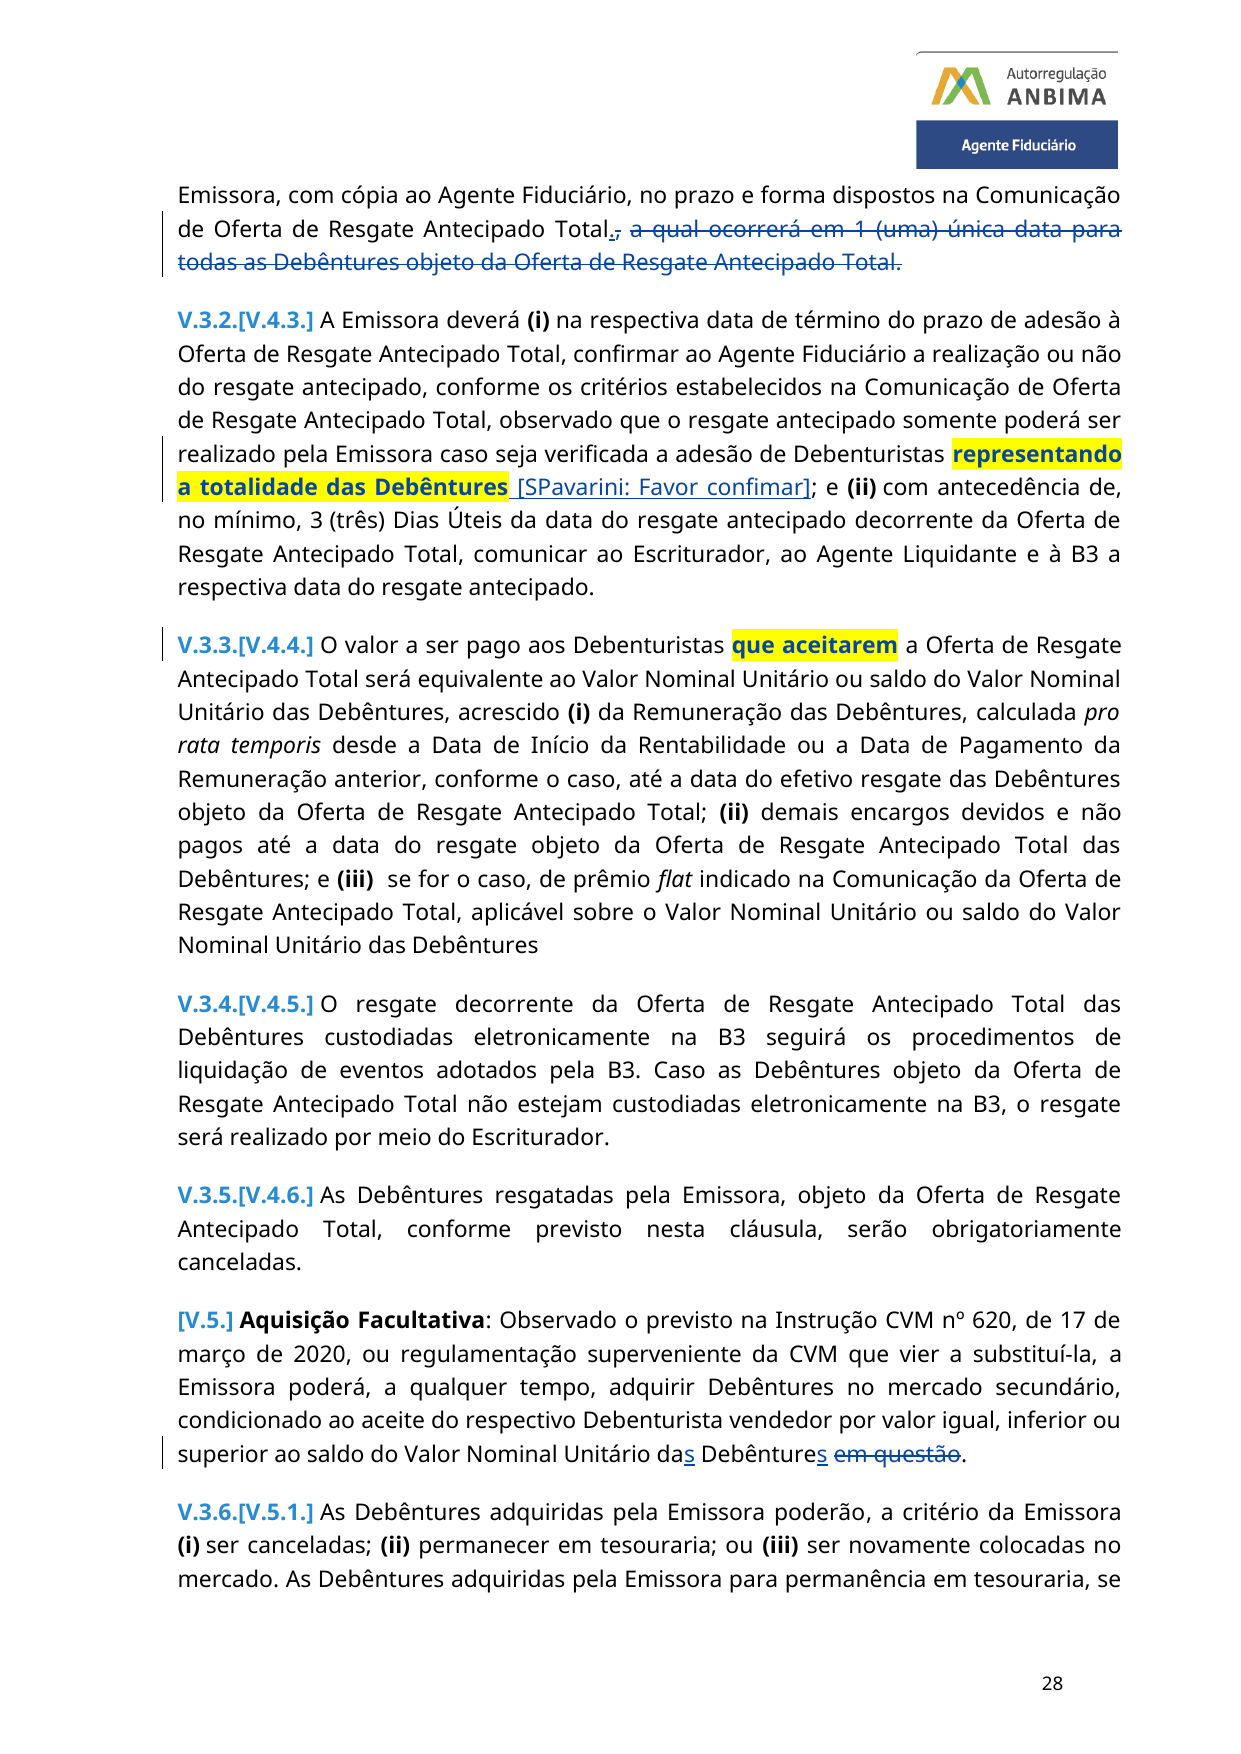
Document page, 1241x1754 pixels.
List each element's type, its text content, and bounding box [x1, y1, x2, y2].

text As Debêntures resgatadas pela Emissora, objeto da Oferta de Resgate Antecipado Total, conforme previsto nesta cláusula, serão obrigatoriamente canceladas. [177, 1177, 1122, 1277]
text Aquisição Facultativa: Observado o previsto na Instrução CVM nº 620, de 17 de março de 2020, ou regulamentação superveniente da CVM que vier a substituí-la, a Emissora poderá, a qualquer tempo, adquirir Debêntures no mercado secundário, condicionado ao aceite do respectivo Debenturista vendedor por valor igual, inferior ou superior ao saldo do Valor Nominal Unitário da Debênture . [177, 1302, 1122, 1469]
text O valor a ser pago aos Debenturistas que aceitarem a Oferta de Resgate Antecipado Total será equivalente ao Valor Nominal Unitário ou saldo do Valor Nominal Unitário das Debêntures, acrescido (i) da Remuneração das Debêntures, calculada pro rata temporis desde a Data de Início da Rentabilidade ou a Data de Pagamento da Remuneração anterior, conforme o caso, até a data do efetivo resgate das Debêntures objeto da Oferta de Resgate Antecipado Total; (ii) demais encargos devidos e não pagos até a data do resgate objeto da Oferta de Resgate Antecipado Total das Debêntures; e (iii) se for o caso, de prêmio flat indicado na Comunicação da Oferta de Resgate Antecipado Total, aplicável sobre o Valor Nominal Unitário ou saldo do Valor Nominal Unitário das Debêntures [177, 627, 1122, 961]
picture [914, 51, 1118, 167]
text A Emissora deverá (i) na respectiva data de término do prazo de adesão à Oferta de Resgate Antecipado Total, confirmar ao Agente Fiduciário a realização ou não do resgate antecipado, conforme os critérios estabelecidos na Comunicação de Oferta de Resgate Antecipado Total, observado que o resgate antecipado somente poderá ser realizado pela Emissora caso seja verificada a adesão de Debenturistas representando a totalidade das Debêntures; e (ii) com antecedência de, no mínimo, 3 (três) Dias Úteis da data do resgate antecipado decorrente da Oferta de Resgate Antecipado Total, comunicar ao Escriturador, ao Agente Liquidante e à B3 a respectiva data do resgate antecipado. [177, 302, 1122, 602]
text O resgate decorrente da Oferta de Resgate Antecipado Total das Debêntures custodiadas eletronicamente na B3 seguirá os procedimentos de liquidação de eventos adotados pela B3. Caso as Debêntures objeto da Oferta de Resgate Antecipado Total não estejam custodiadas eletronicamente na B3, o resgate será realizado por meio do Escriturador. [177, 986, 1122, 1152]
